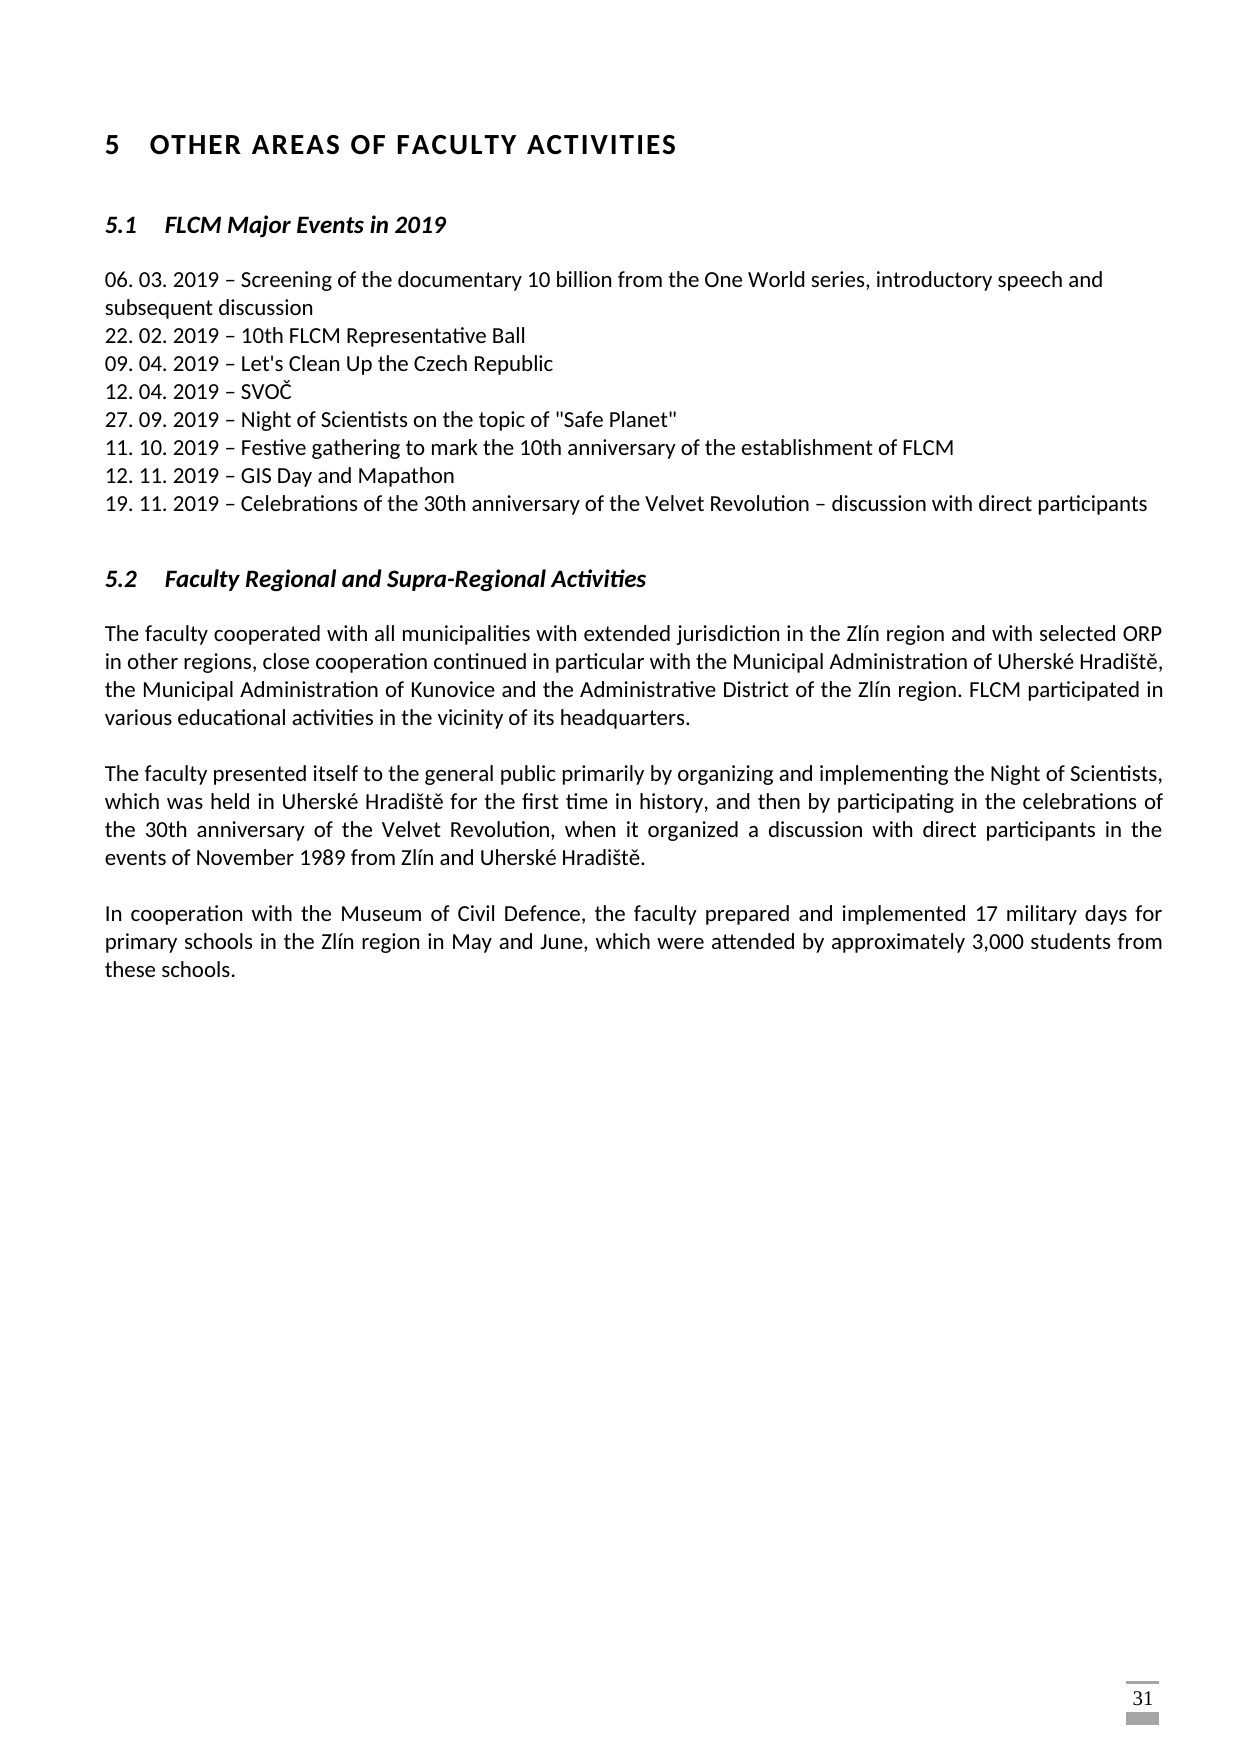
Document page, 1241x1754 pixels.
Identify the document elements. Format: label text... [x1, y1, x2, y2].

text 11. 10. 2019 – Festive gathering to mark the 10th anniversary of the establishment of FLCM [104, 433, 1165, 461]
text 19. 11. 2019 – Celebrations of the 30th anniversary of the Velvet Revolution – discussion with direct participants [104, 489, 1165, 517]
text 12. 04. 2019 – SVOČ [104, 377, 1165, 405]
text 22. 02. 2019 – 10th FLCM Representative Ball [104, 321, 1165, 349]
subtitle OTHER AREAS OF FACULTY ACTIVITIES [104, 126, 1165, 162]
text 06. 03. 2019 – Screening of the documentary 10 billion from the One World series, introductory speech and subsequent discussion [104, 265, 1165, 321]
subtitle Faculty Regional and Supra-Regional Activities [104, 563, 1165, 594]
text 12. 11. 2019 – GIS Day and Mapathon [104, 461, 1165, 489]
text The faculty cooperated with all municipalities with extended jurisdiction in the Zlín region and with selected ORP in other regions, close cooperation continued in particular with the Municipal Administration of Uherské Hradiště, the Municipal Administration of Kunovice and the Administrative District of the Zlín region. FLCM participated in various educational activities in the vicinity of its headquarters. [104, 619, 1165, 731]
text 09. 04. 2019 – Let's Clean Up the Czech Republic [104, 349, 1165, 377]
subtitle FLCM Major Events in 2019 [104, 209, 1165, 240]
text In cooperation with the Museum of Civil Defence, the faculty prepared and implemented 17 military days for primary schools in the Zlín region in May and June, which were attended by approximately 3,000 students from these schools. [104, 899, 1165, 983]
text 27. 09. 2019 – Night of Scientists on the topic of "Safe Planet" [104, 405, 1165, 433]
text The faculty presented itself to the general public primarily by organizing and implementing the Night of Scientists, which was held in Uherské Hradiště for the first time in history, and then by participating in the celebrations of the 30th anniversary of the Velvet Revolution, when it organized a discussion with direct participants in the events of November 1989 from Zlín and Uherské Hradiště. [104, 759, 1165, 871]
